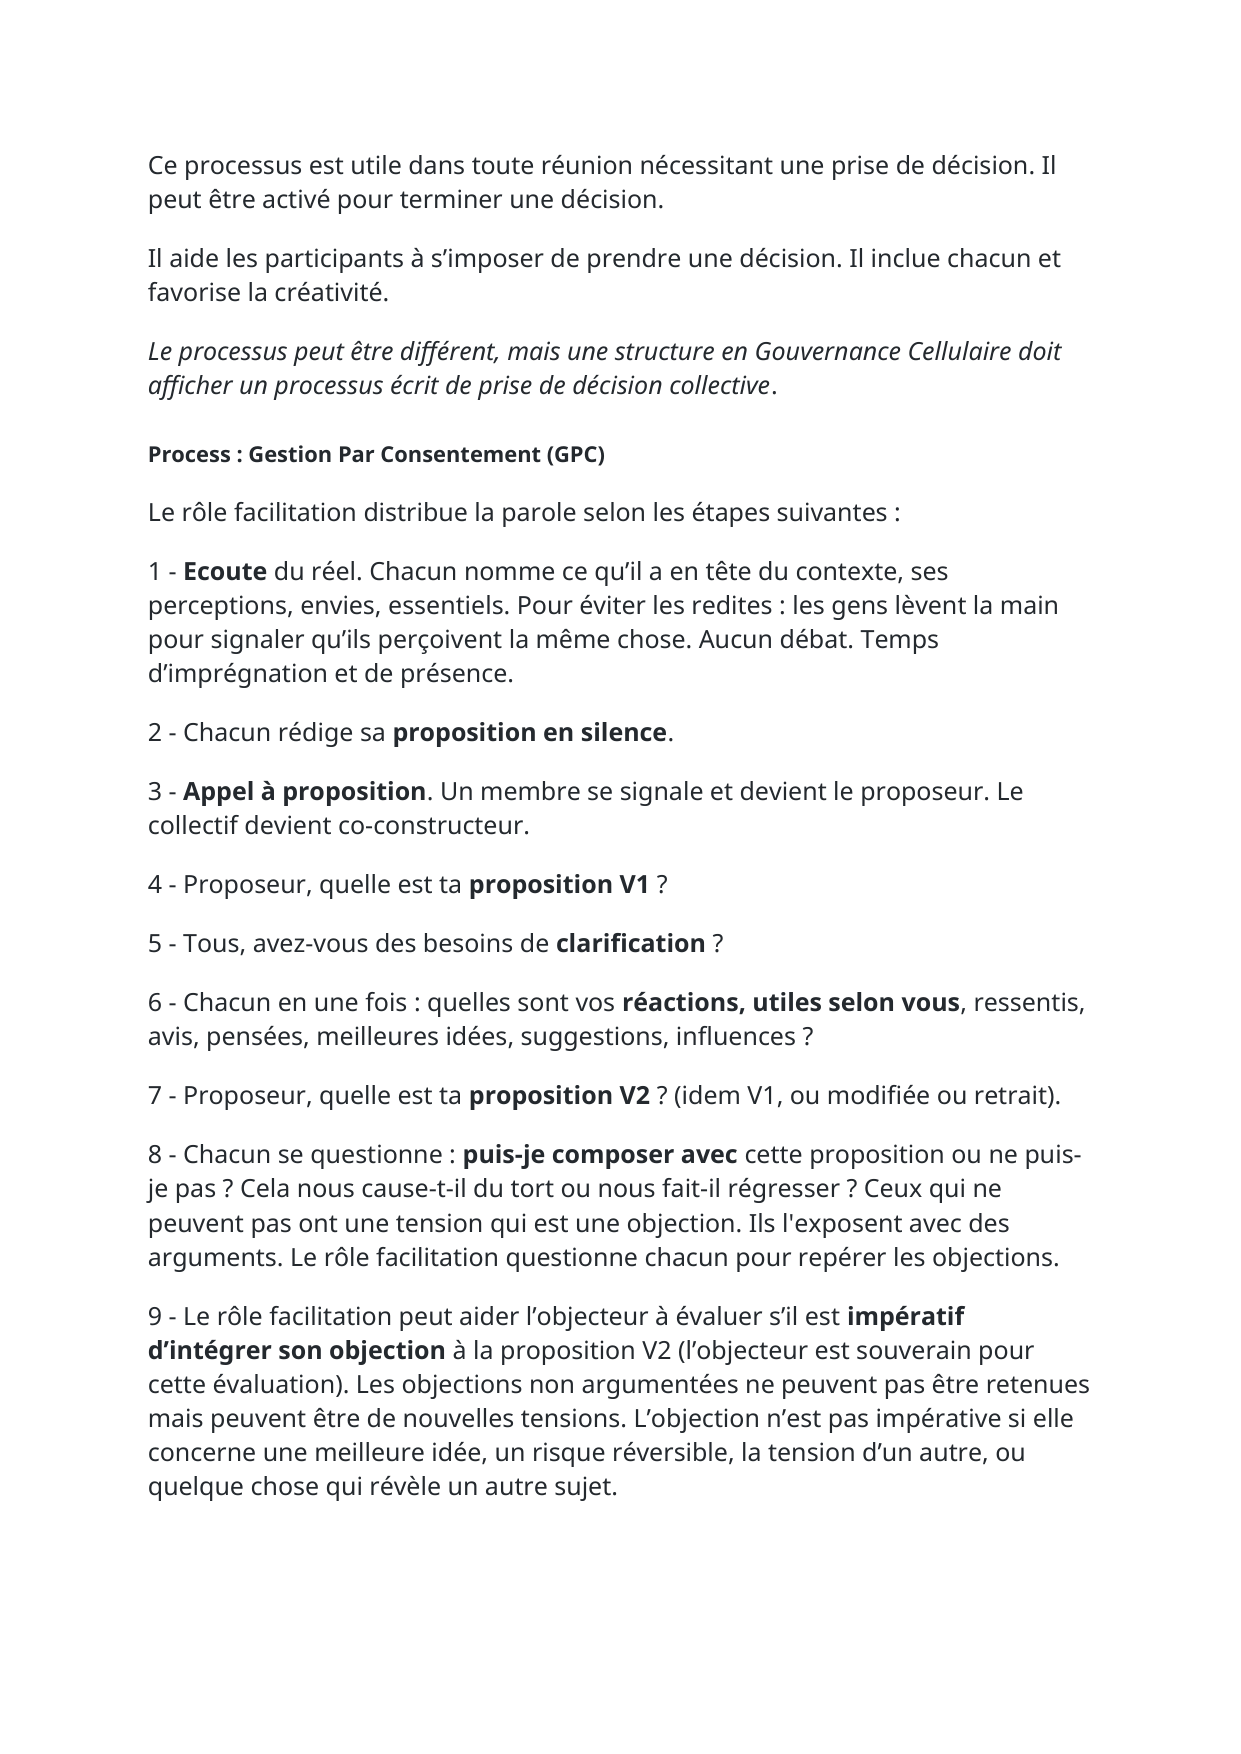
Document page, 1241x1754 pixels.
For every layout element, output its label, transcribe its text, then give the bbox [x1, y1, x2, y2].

text Ce processus est utile dans toute réunion nécessitant une prise de décision. Il peut être activé pour terminer une décision. [148, 148, 1093, 216]
text Le rôle facilitation distribue la parole selon les étapes suivantes : [148, 494, 1093, 528]
text Il aide les participants à s’imposer de prendre une décision. Il inclue chacun et favorise la créativité. [148, 241, 1093, 309]
text Le processus peut être différent, mais une structure en Gouvernance Cellulaire doit afficher un processus écrit de prise de décision collective. [148, 334, 1093, 402]
text 3 - Appel à proposition. Un membre se signale et devient le proposeur. Le collectif devient co-constructeur. [148, 774, 1093, 842]
text 1 - Ecoute du réel. Chacun nomme ce qu’il a en tête du contexte, ses perceptions, envies, essentiels. Pour éviter les redites : les gens lèvent la main pour signaler qu’ils perçoivent la même chose. Aucun débat. Temps d’imprégnation et de présence. [148, 553, 1093, 689]
text 5 - Tous, avez-vous des besoins de clarification ? [148, 926, 1093, 960]
text Process : Gestion Par Consentement (GPC) [148, 439, 1093, 469]
text 2 - Chacun rédige sa proposition en silence. [148, 714, 1093, 749]
text 8 - Chacun se questionne : puis-je composer avec cette proposition ou ne puis-je pas ? Cela nous cause-t-il du tort ou nous fait-il régresser ? Ceux qui ne peuvent pas ont une tension qui est une objection. Ils l'exposent avec des arguments. Le rôle facilitation questionne chacun pour repérer les objections. [148, 1137, 1093, 1273]
text 9 - Le rôle facilitation peut aider l’objecteur à évaluer s’il est impératif d’intégrer son objection à la proposition V2 (l’objecteur est souverain pour cette évaluation). Les objections non argumentées ne peuvent pas être retenues mais peuvent être de nouvelles tensions. L’objection n’est pas impérative si elle concerne une meilleure idée, un risque réversible, la tension d’un autre, ou quelque chose qui révèle un autre sujet. [148, 1298, 1093, 1503]
text 4 - Proposeur, quelle est ta proposition V1 ? [148, 867, 1093, 901]
text 7 - Proposeur, quelle est ta proposition V2 ? (idem V1, ou modifiée ou retrait). [148, 1078, 1093, 1112]
text 6 - Chacun en une fois : quelles sont vos réactions, utiles selon vous, ressentis, avis, pensées, meilleures idées, suggestions, influences ? [148, 985, 1093, 1053]
